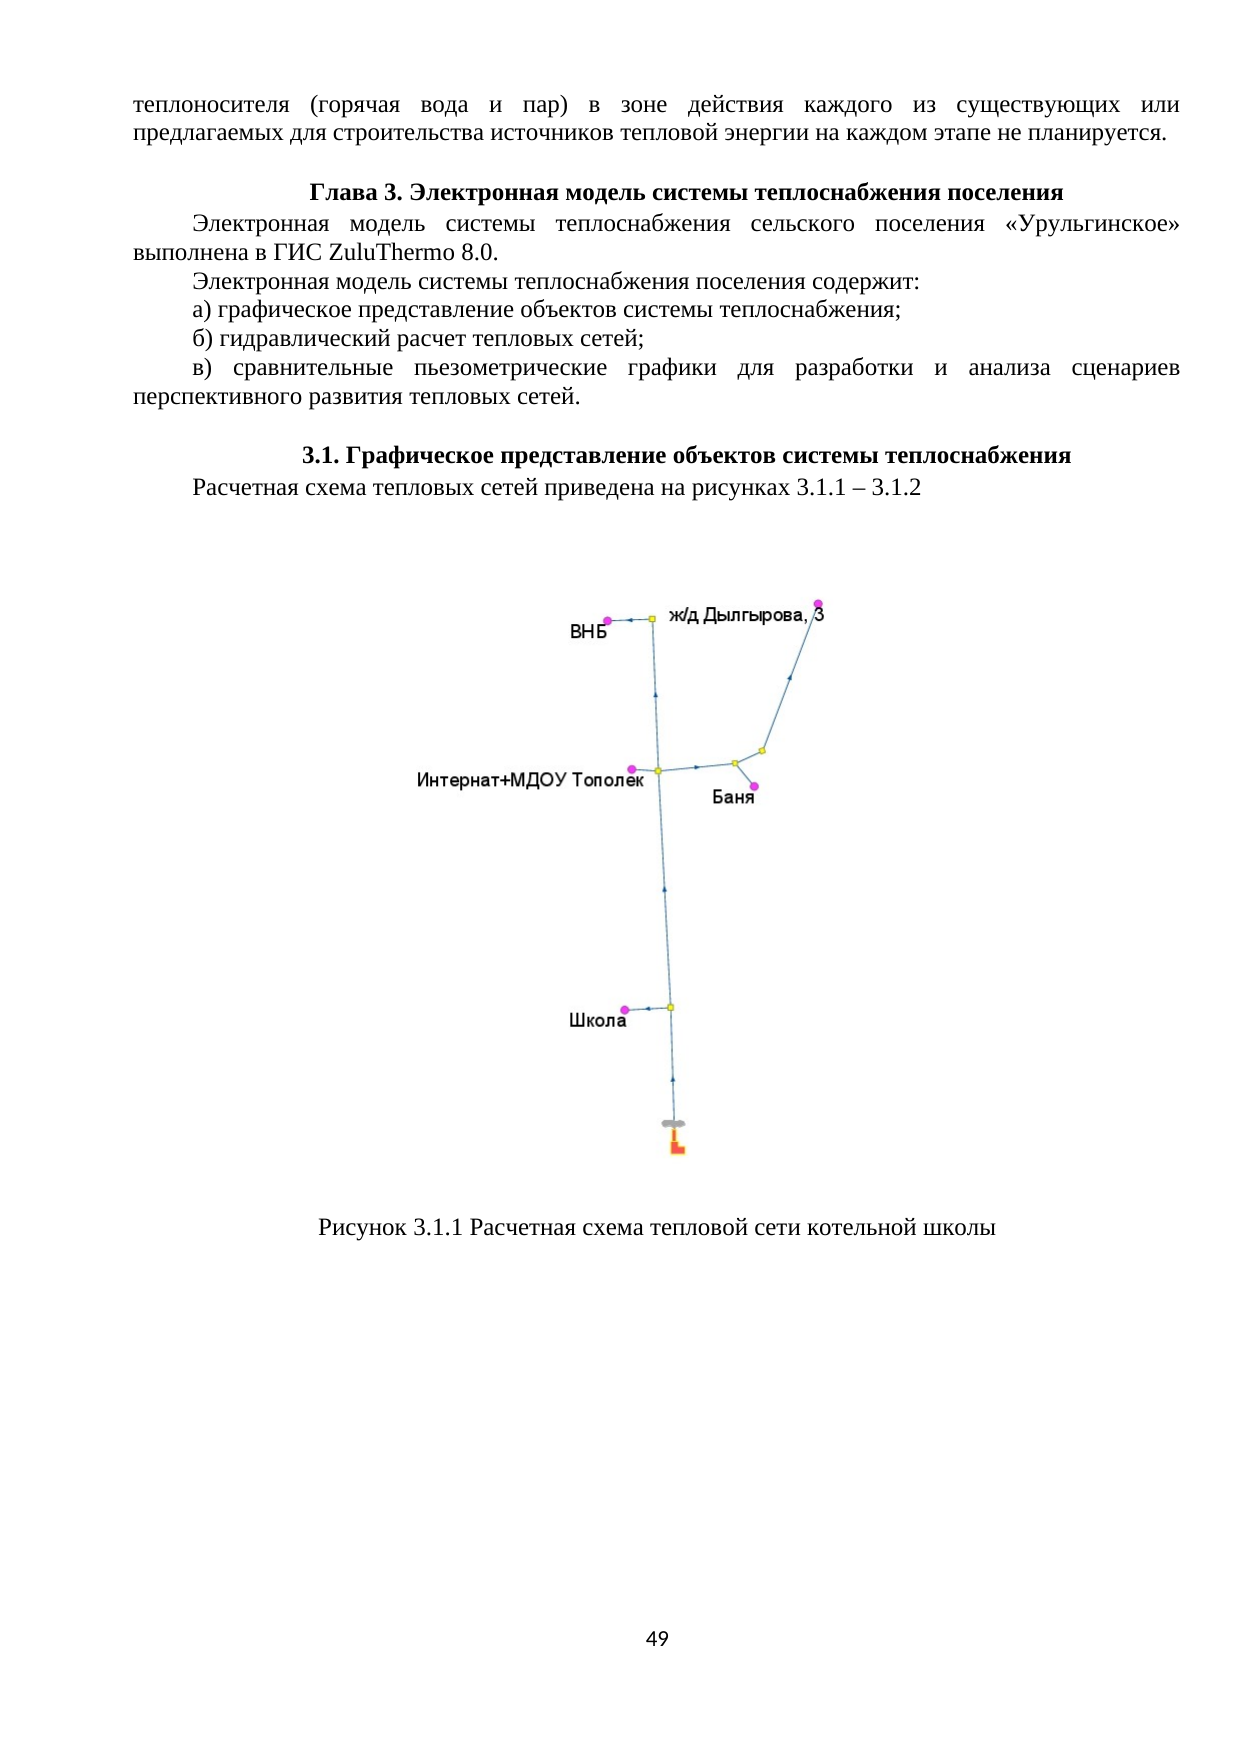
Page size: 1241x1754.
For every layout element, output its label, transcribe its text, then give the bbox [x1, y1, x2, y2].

list 3.1. Графическое представление объектов системы теплоснабжения [133, 441, 1181, 469]
list Расчетная схема тепловых сетей приведена на рисунках 3.1.1 – 3.1.2 [133, 472, 1181, 500]
list Глава 3. Электронная модель системы теплоснабжения поселения [133, 177, 1181, 206]
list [133, 89, 1181, 146]
list в) сравнительные пьезометрические графики для разработки и анализа сценариев перспективного развития тепловых сетей. [133, 352, 1181, 409]
picture [336, 533, 978, 1210]
list б) гидравлический расчет тепловых сетей; [133, 323, 1181, 352]
list Электронная модель системы теплоснабжения сельского поселения «Урульгинское» выполнена в ГИС ZuluThermo 8.0. [133, 208, 1181, 266]
list а) графическое представление объектов системы теплоснабжения; [133, 294, 1181, 323]
list Рисунок 3.1.1 Расчетная схема тепловой сети котельной школы [133, 1212, 1181, 1241]
list Электронная модель системы теплоснабжения поселения содержит: [133, 266, 1181, 294]
